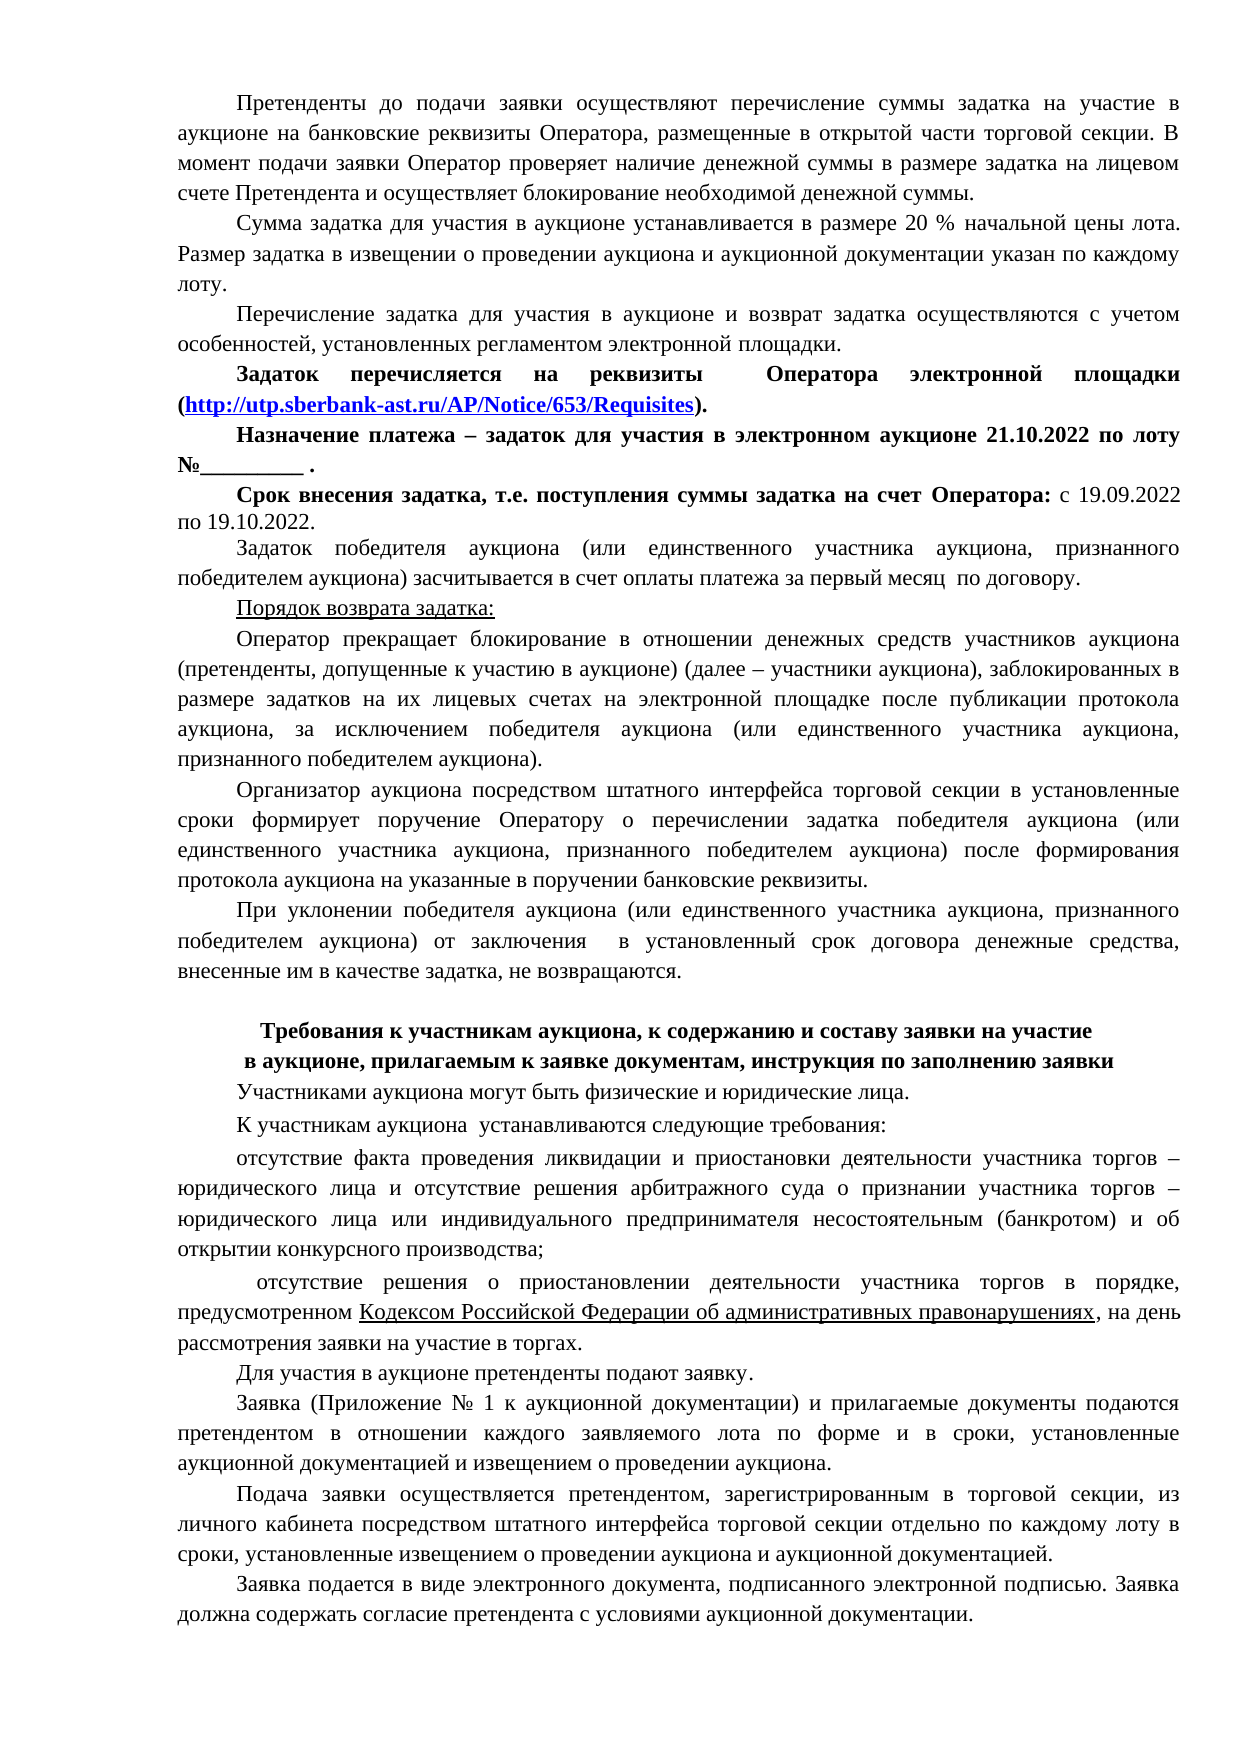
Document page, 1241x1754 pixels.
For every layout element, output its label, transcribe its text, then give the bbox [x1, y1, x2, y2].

text Участниками аукциона могут быть физические и юридические лица. [177, 1078, 1181, 1104]
list Претенденты до подачи заявки осуществляют перечисление суммы задатка на участие в аукционе на банковские реквизиты Оператора, размещенные в открытой части торговой секции. В момент подачи заявки Оператор проверяет наличие денежной суммы в размере задатка на лицевом счете Претендента и осуществляет блокирование необходимой денежной суммы. [177, 89, 1181, 206]
text Задаток перечисляется на реквизиты Оператора электронной площадки (http://utp.sberbank-ast.ru/AP/Notice/653/Requisites). [177, 361, 1181, 417]
text Требования к участникам аукциона, к содержанию и составу заявки на участие в аукционе, прилагаемым к заявке документам, инструкция по заполнению заявки [177, 1017, 1181, 1074]
text Срок внесения задатка, т.е. поступления суммы задатка на счет Оператора: c 19.09.2022 по 19.10.2022. [177, 481, 1181, 534]
text отсутствие факта проведения ликвидации и приостановки деятельности участника торгов – юридического лица и отсутствие решения арбитражного суда о признании участника торгов – юридического лица или индивидуального предпринимателя несостоятельным (банкротом) и об открытии конкурсного производства; [177, 1144, 1181, 1261]
text Сумма задатка для участия в аукционе устанавливается в размере 20 % начальной цены лота. Размер задатка в извещении о проведении аукциона и аукционной документации указан по каждому лоту. [177, 209, 1181, 296]
text При уклонении победителя аукциона (или единственного участника аукциона, признанного победителем аукциона) от заключения в установленный срок договора денежные средства, внесенные им в качестве задатка, не возвращаются. [177, 897, 1181, 927]
text Организатор аукциона посредством штатного интерфейса торговой секции в установленные сроки формирует поручение Оператору о перечислении задатка победителя аукциона (или единственного участника аукциона, признанного победителем аукциона) после формирования протокола аукциона на указанные в поручении банковские реквизиты. [177, 776, 1181, 893]
text Назначение платежа – задаток для участия в электронном аукционе 21.10.2022 по лоту №_________ . [177, 421, 1181, 477]
text отсутствие решения о приостановлении деятельности участника торгов в порядке, предусмотренном Кодексом Российской Федерации об административных правонарушениях, на день рассмотрения заявки на участие в торгах. [177, 1268, 1181, 1355]
list Подача заявки осуществляется претендентом, зарегистрированным в торговой секции, из личного кабинета посредством штатного интерфейса торговой секции отдельно по каждому лоту в сроки, установленные извещением о проведении аукциона и аукционной документацией. [177, 1479, 1181, 1566]
text К участникам аукциона устанавливаются следующие требования: [177, 1111, 1181, 1137]
text Оператор прекращает блокирование в отношении денежных средств участников аукциона (претенденты, допущенные к участию в аукционе) (далее – участники аукциона), заблокированных в размере задатков на их лицевых счетах на электронной площадке после публикации протокола аукциона, за исключением победителя аукциона (или единственного участника аукциона, признанного победителем аукциона). [177, 625, 1181, 772]
list Заявка подается в виде электронного документа, подписанного электронной подписью. Заявка должна содержать согласие претендента с условиями аукционной документации. [177, 1570, 1181, 1627]
list Для участия в аукционе претенденты подают заявку. [177, 1359, 1181, 1385]
text Перечисление задатка для участия в аукционе и возврат задатка осуществляются с учетом особенностей, установленных регламентом электронной площадки. [177, 300, 1181, 357]
text При уклонении победителя аукциона (или единственного участника аукциона, признанного победителем аукциона) от заключения в установленный срок договора денежные средства, внесенные им в качестве задатка, не возвращаются. [177, 953, 1181, 983]
text Задаток победителя аукциона (или единственного участника аукциона, признанного победителем аукциона) засчитывается в счет оплаты платежа за первый месяц по договору. [177, 534, 1181, 591]
text Порядок возврата задатка: [177, 594, 1181, 621]
text Заявка (Приложение № 1 к аукционной документации) и прилагаемые документы подаются претендентом в отношении каждого заявляемого лота по форме и в сроки, установленные аукционной документацией и извещением о проведении аукциона. [177, 1389, 1181, 1476]
